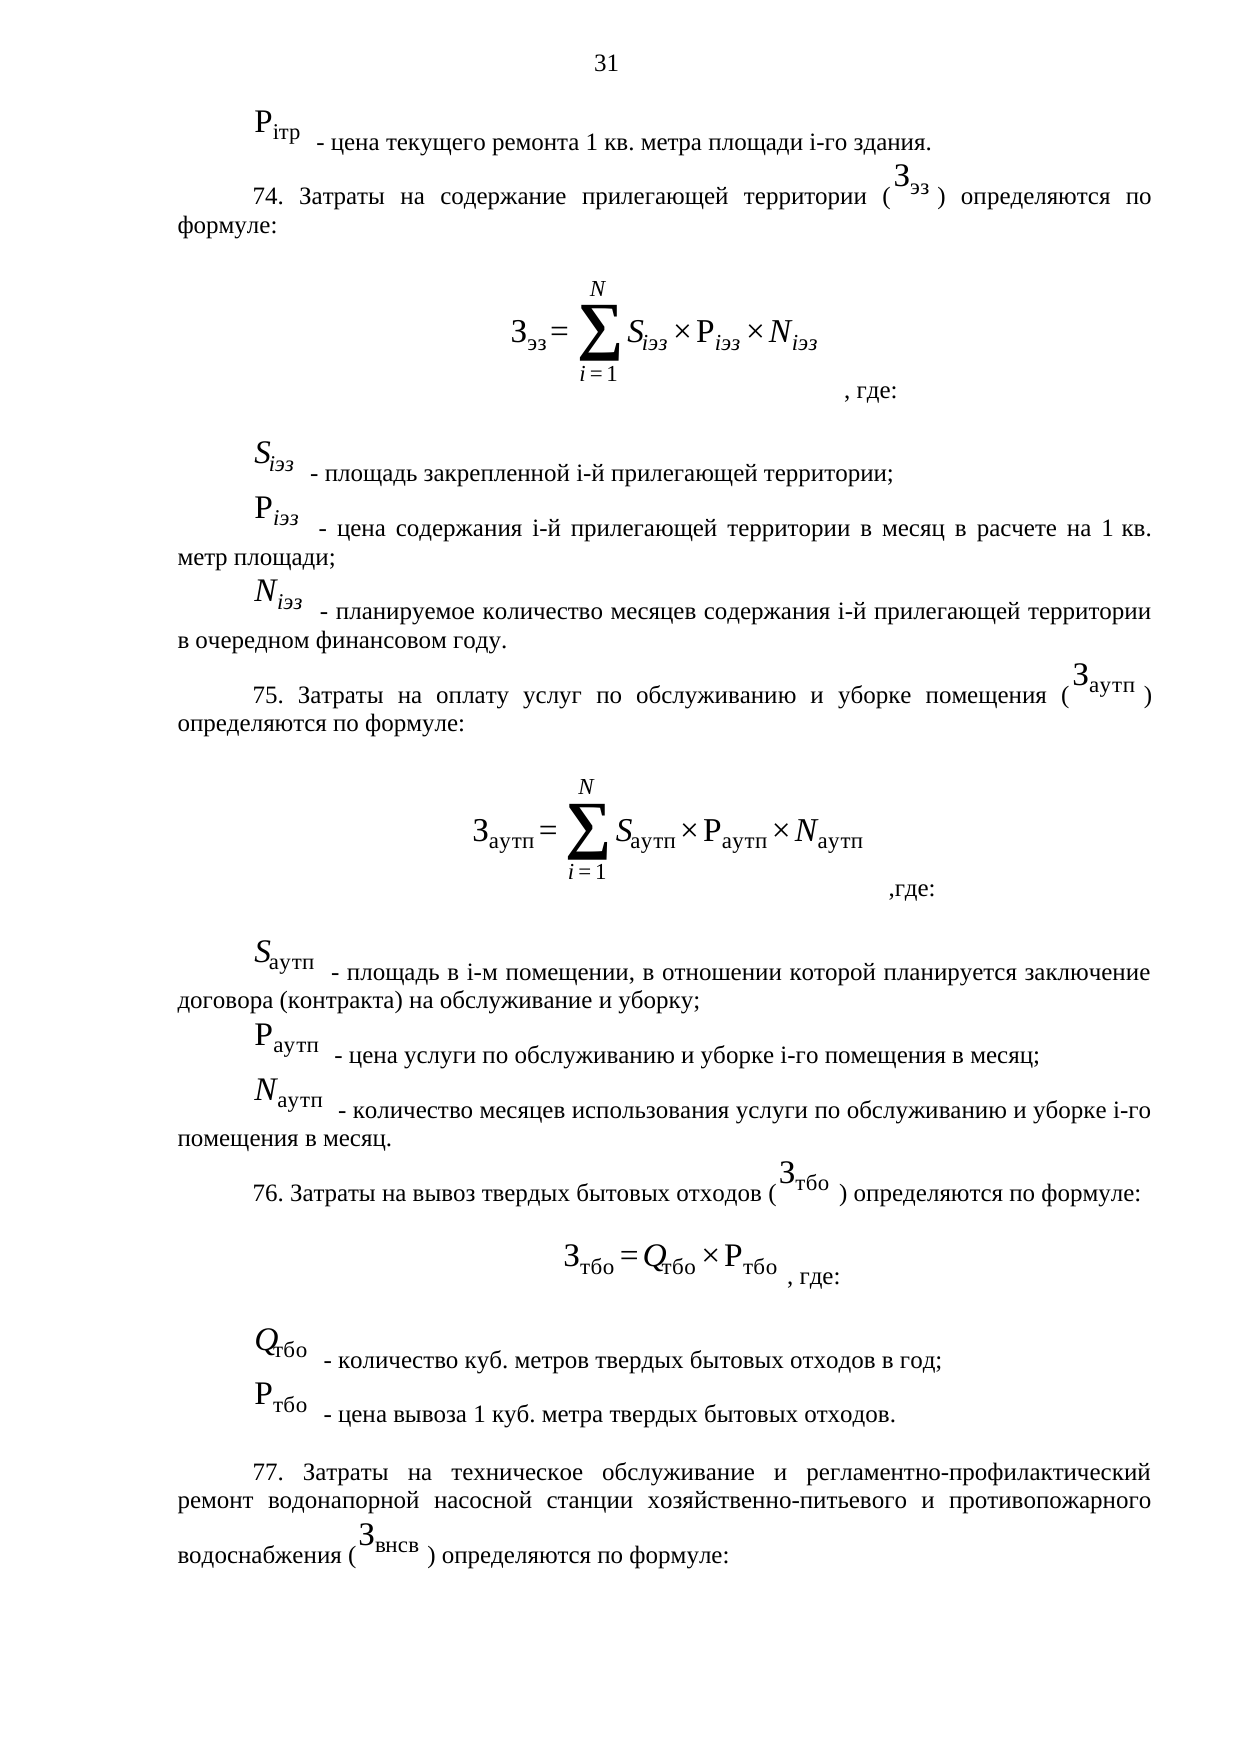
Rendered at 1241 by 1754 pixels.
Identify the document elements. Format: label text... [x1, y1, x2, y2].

text - площадь закрепленной i-й прилегающей территории; [177, 433, 1152, 487]
text - планируемое количество месяцев содержания i-й прилегающей территории в очередном финансовом году. [177, 571, 1152, 654]
text - цена текущего ремонта 1 кв. метра площади i-го здания. [177, 101, 1152, 156]
text , где: [177, 268, 1152, 404]
text ,где: [177, 766, 1152, 902]
text - количество месяцев использования услуги по обслуживанию и уборке i-го помещения в месяц. [177, 1069, 1152, 1152]
text , где: [177, 1236, 1152, 1290]
text 76. Затраты на вывоз твердых бытовых отходов () определяются по формуле: [177, 1152, 1152, 1207]
text 75. Затраты на оплату услуг по обслуживанию и уборке помещения () определяются по формуле: [177, 654, 1152, 737]
text - площадь в i-м помещении, в отношении которой планируется заключение договора (контракта) на обслуживание и уборку; [177, 931, 1152, 1014]
text - цена услуги по обслуживанию и уборке i-го помещения в месяц; [177, 1014, 1152, 1069]
text - цена вывоза 1 куб. метра твердых бытовых отходов. [177, 1373, 1152, 1428]
text - цена содержания i-й прилегающей территории в месяц в расчете на 1 кв. метр площади; [177, 487, 1152, 571]
text 77. Затраты на техническое обслуживание и регламентно-профилактический ремонт водонапорной насосной станции хозяйственно-питьевого и противопожарного водоснабжения () определяются по формуле: [177, 1457, 1152, 1569]
text - количество куб. метров твердых бытовых отходов в год; [177, 1319, 1152, 1373]
text 74. Затраты на содержание прилегающей территории () определяются по формуле: [177, 156, 1152, 239]
